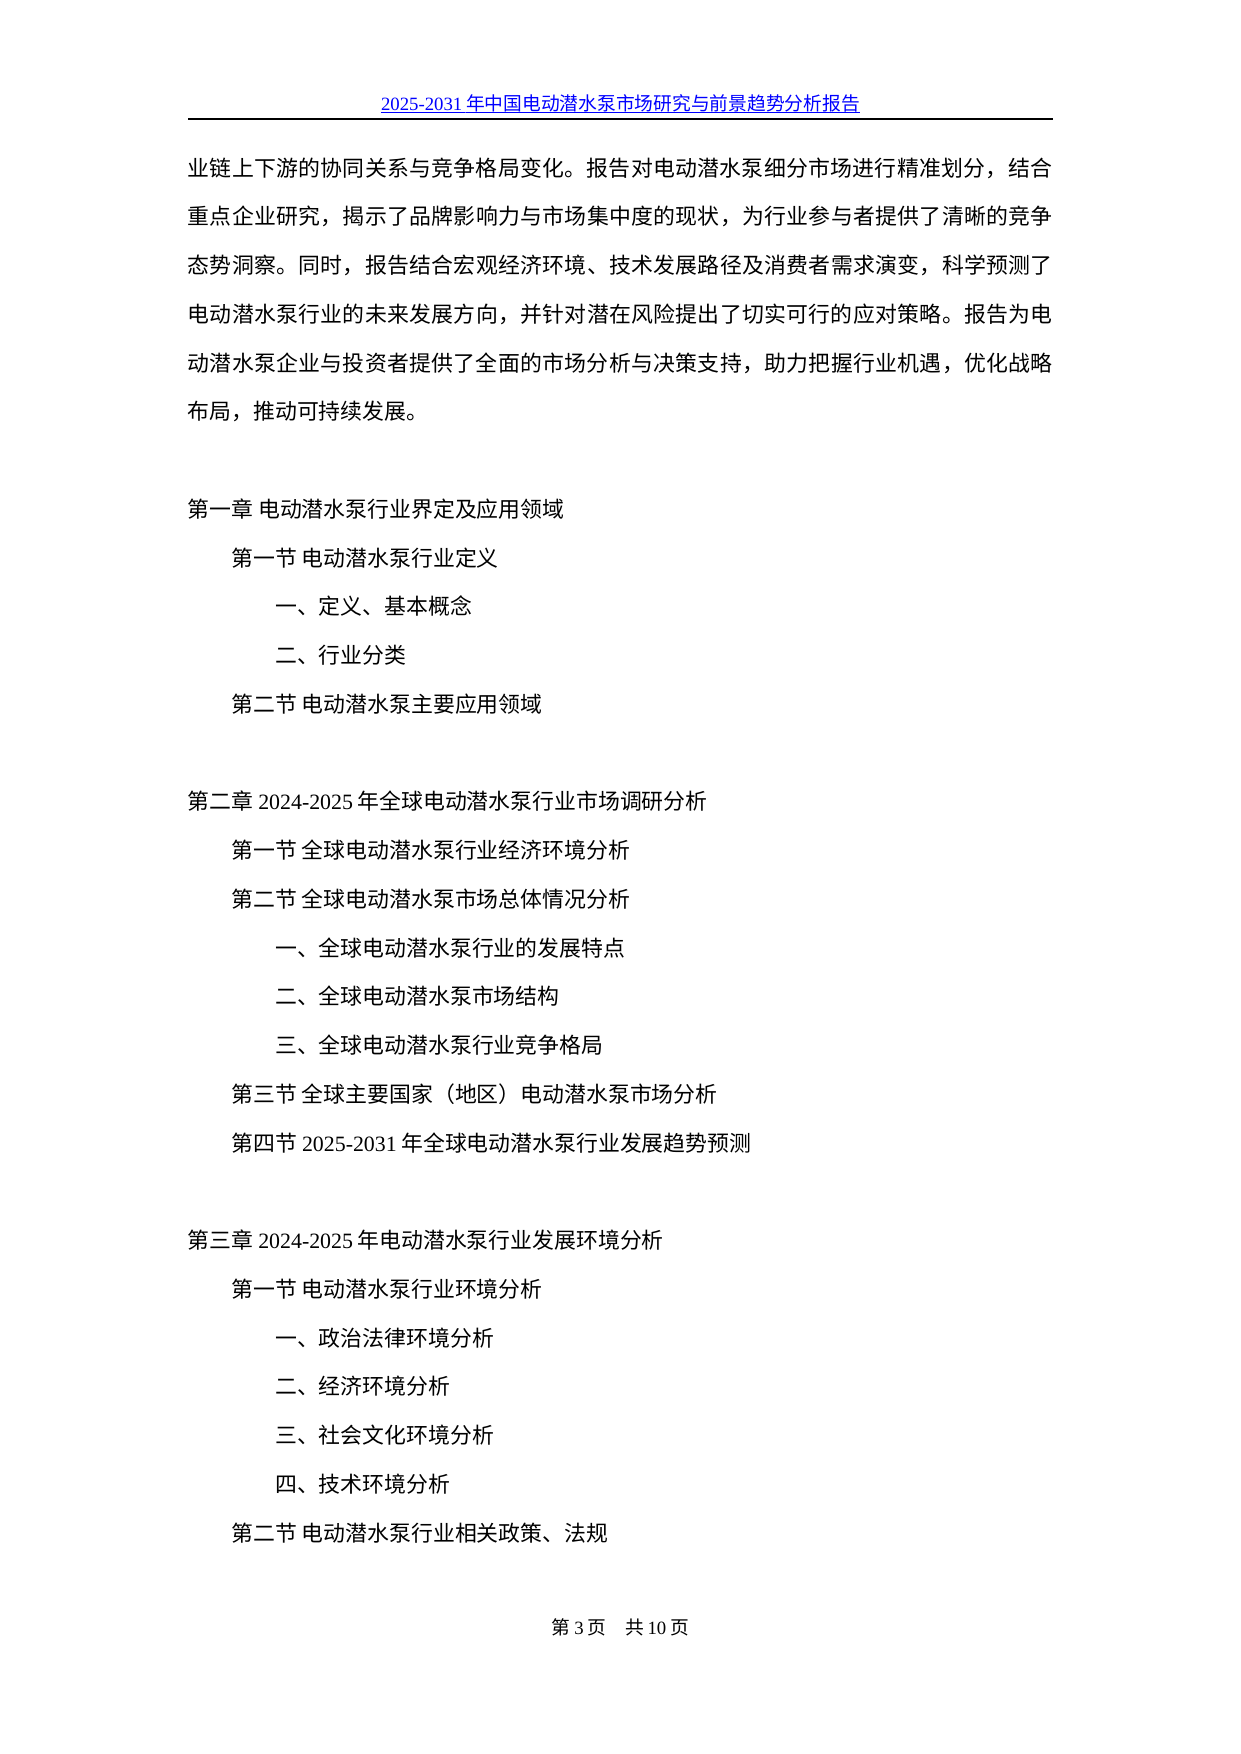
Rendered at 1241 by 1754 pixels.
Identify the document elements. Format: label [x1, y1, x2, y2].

text [187, 150, 1053, 1548]
